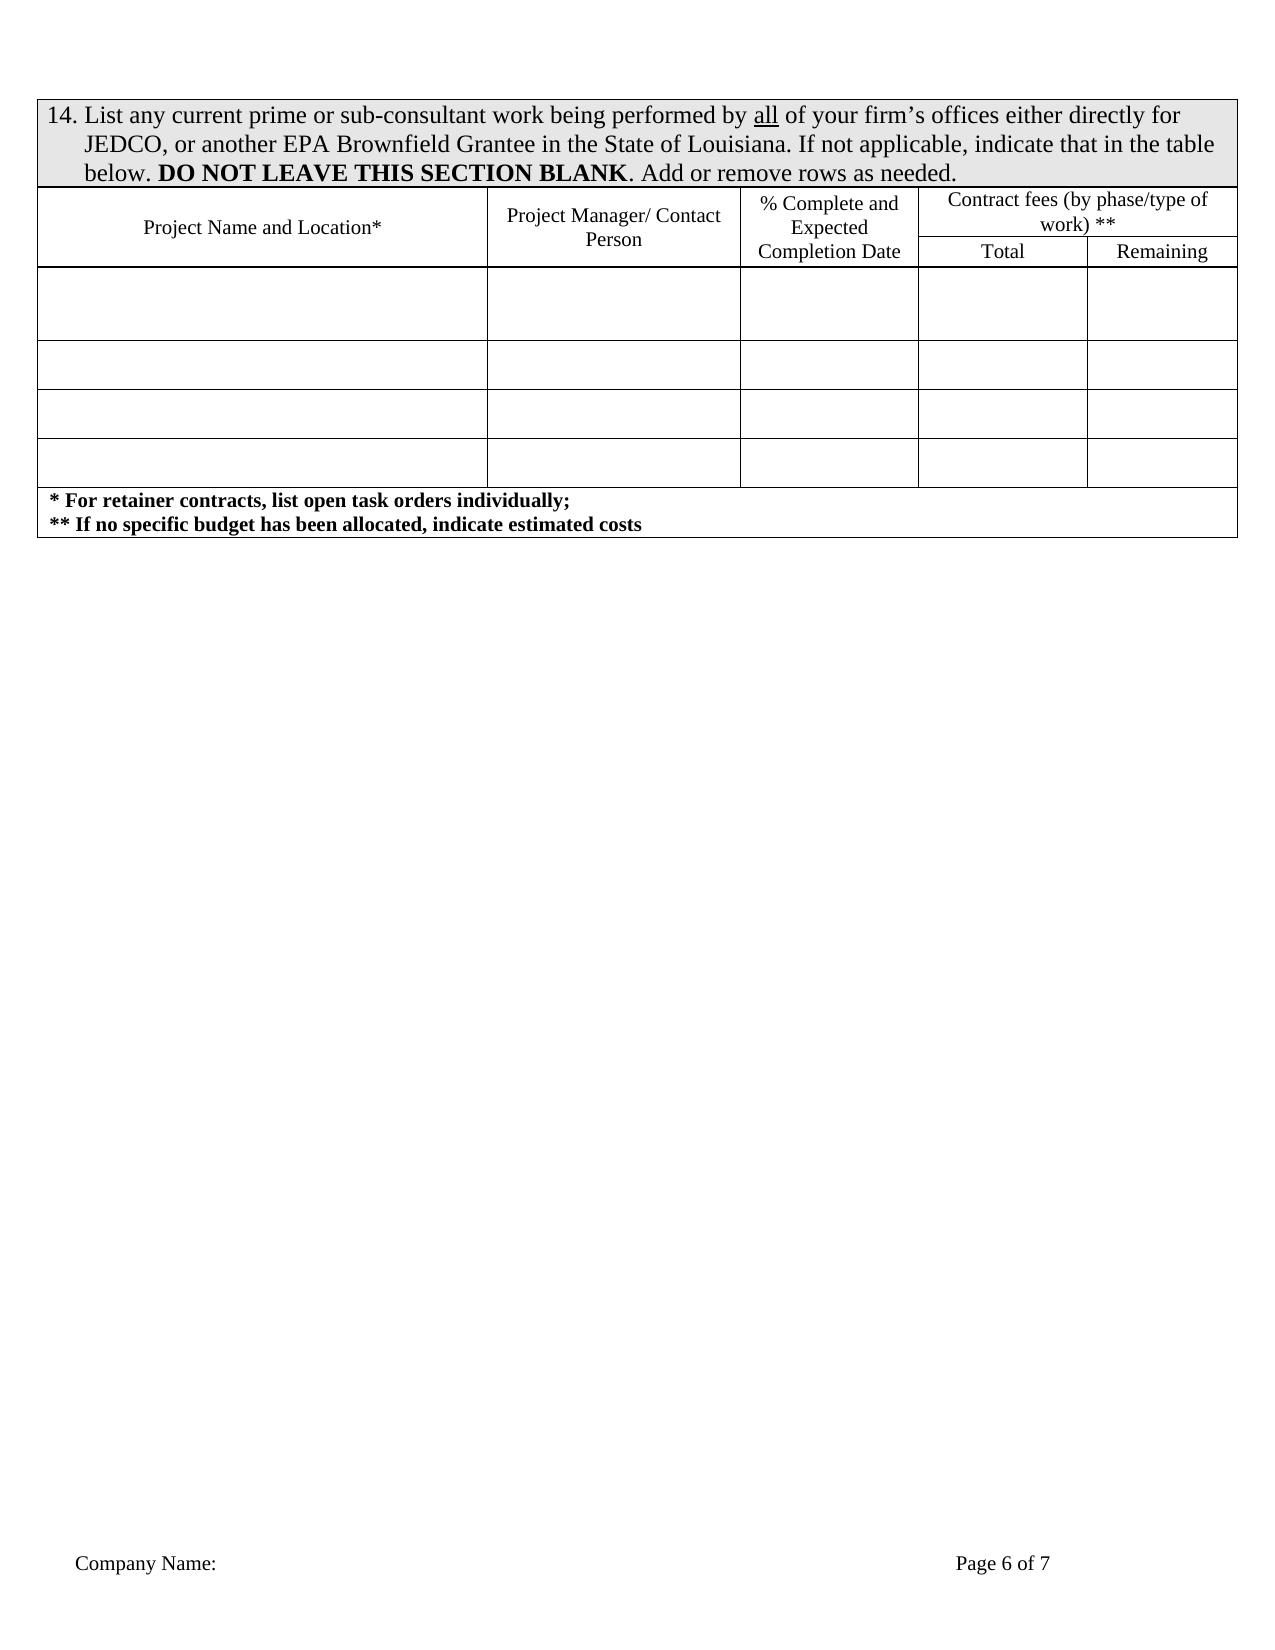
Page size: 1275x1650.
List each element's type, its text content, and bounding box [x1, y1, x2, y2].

table_cell [741, 390, 918, 438]
table_cell [919, 439, 1087, 487]
table_cell Remaining [1088, 237, 1237, 266]
table_cell [741, 341, 918, 389]
table_cell [1088, 341, 1237, 389]
table_cell [488, 268, 740, 339]
table_cell [919, 268, 1087, 339]
table_cell [488, 341, 740, 389]
table_cell Contract fees (by phase/type of work) ** [919, 188, 1237, 236]
table_header List any current prime or sub-consultant work being performed by all of your firm’s offices either directly for JEDCO, or another EPA Brownfield Grantee in the State of Louisiana. If not applicable, indicate that in the table below. DO NOT LEAVE THIS SECTION BLANK. Add or remove rows as needed. [38, 100, 1237, 186]
table_cell [919, 390, 1087, 438]
table_cell [1088, 390, 1237, 438]
table_cell [38, 439, 487, 487]
table_cell [1088, 268, 1237, 339]
table_cell [741, 439, 918, 487]
table_cell [38, 268, 487, 339]
table_cell [919, 341, 1087, 389]
table_cell [741, 268, 918, 339]
table_cell [488, 390, 740, 438]
table_cell [488, 439, 740, 487]
table_cell [38, 341, 487, 389]
table_cell Project Name and Location* [38, 188, 487, 266]
table_cell % Complete and Expected Completion Date [741, 188, 918, 266]
table_cell * For retainer contracts, list open task orders individually; ** If no specific budget has been allocated, indicate estimated costs [38, 488, 1237, 537]
table_cell Total [919, 237, 1087, 266]
table_cell Project Manager/ Contact Person [488, 188, 740, 266]
table_cell [38, 390, 487, 438]
table_cell [1088, 439, 1237, 487]
